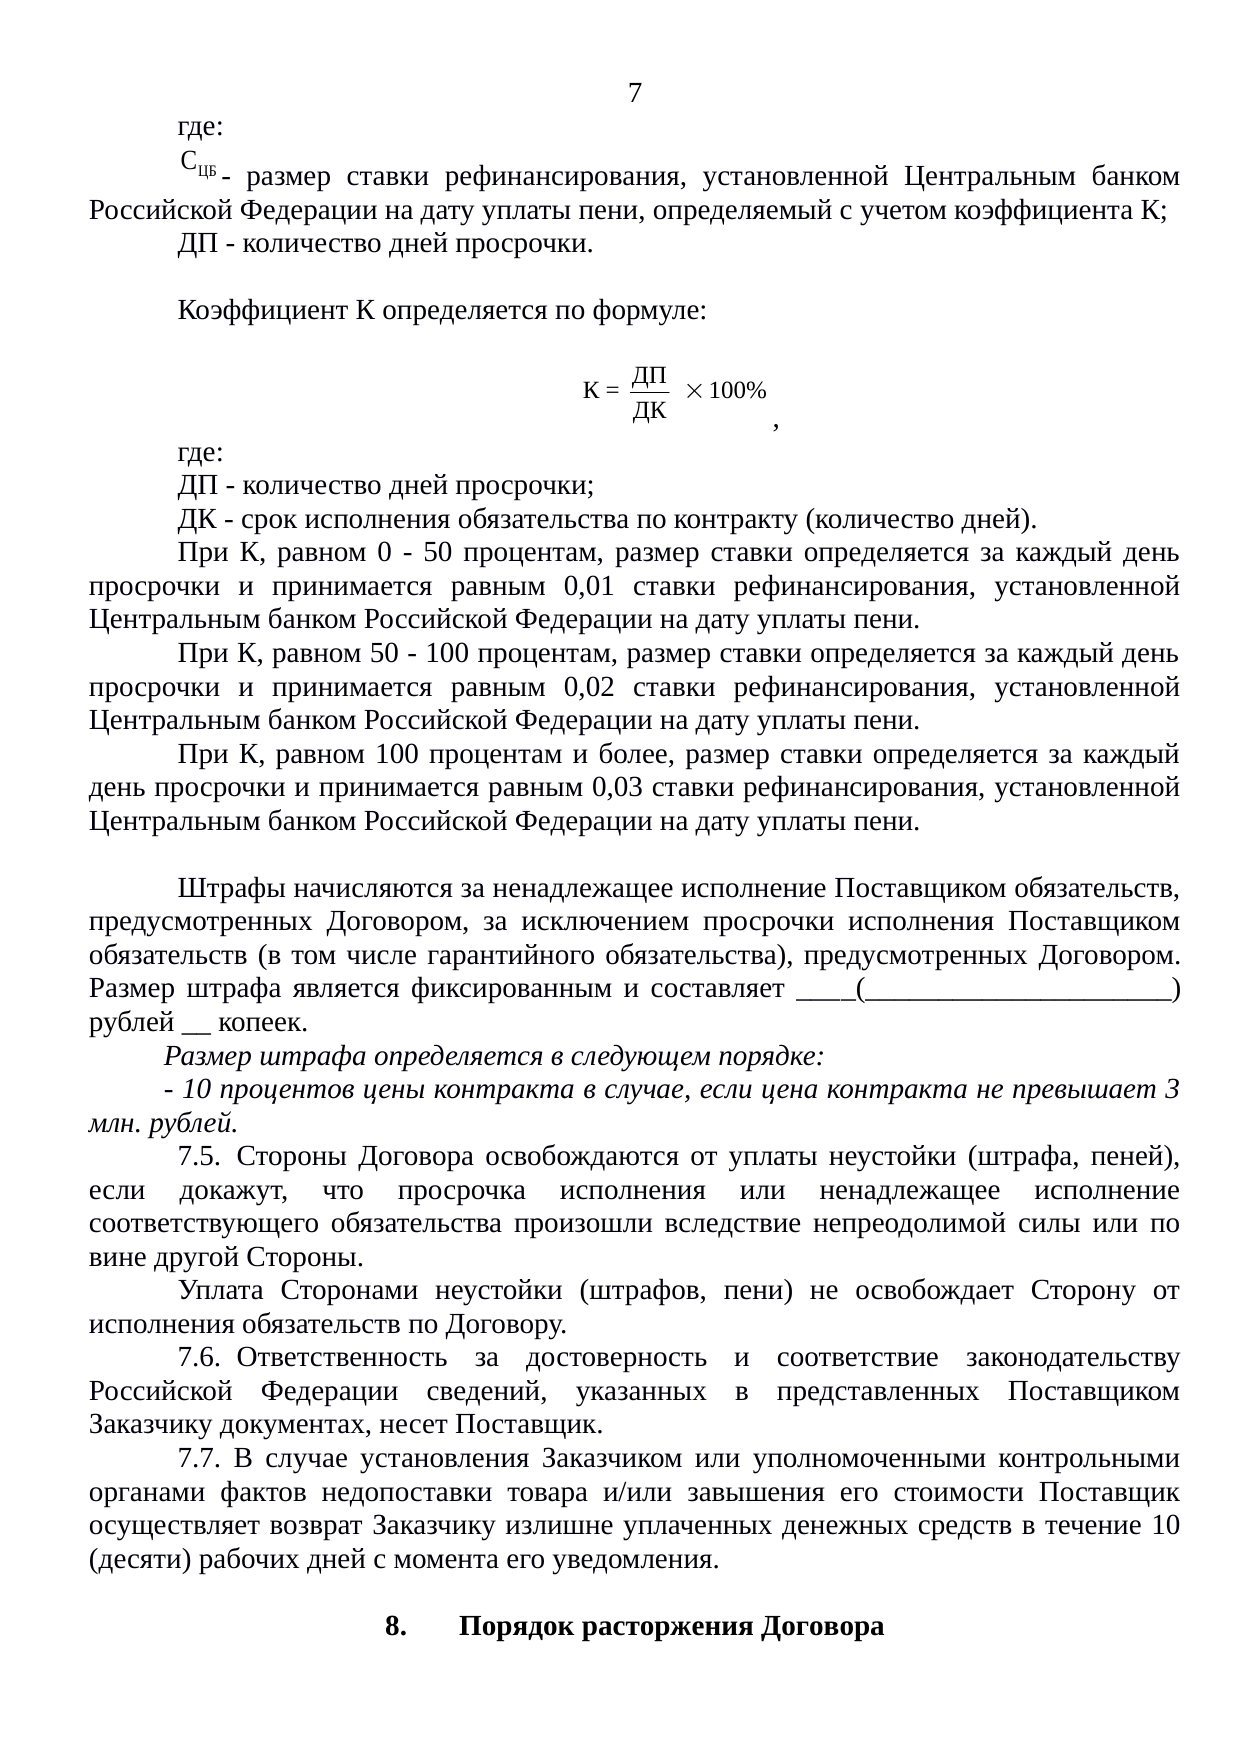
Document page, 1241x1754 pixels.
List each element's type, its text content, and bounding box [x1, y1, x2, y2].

text 7.6. Ответственность за достоверность и соответствие законодательству Российской Федерации сведений, указанных в представленных Поставщиком Заказчику документах, несет Поставщик. [89, 1339, 1181, 1440]
text Уплата Сторонами неустойки (штрафов, пени) не освобождает Сторону от исполнения обязательств по Договору. [89, 1272, 1181, 1339]
text где: [89, 434, 1181, 467]
text ДК - срок исполнения обязательства по контракту (количество дней). [89, 501, 1181, 534]
text 7.7. В случае установления Заказчиком или уполномоченными контрольными органами фактов недопоставки товара и/или завышения его стоимости Поставщик осуществляет возврат Заказчику излишне уплаченных денежных средств в течение 10 (десяти) рабочих дней с момента его уведомления. [89, 1440, 1181, 1574]
text При К, равном 100 процентам и более, размер ставки определяется за каждый день просрочки и принимается равным 0,03 ставки рефинансирования, установленной Центральным банком Российской Федерации на дату уплаты пени. [89, 736, 1181, 836]
text При К, равном 0 - 50 процентам, размер ставки определяется за каждый день просрочки и принимается равным 0,01 ставки рефинансирования, установленной Центральным банком Российской Федерации на дату уплаты пени. [89, 534, 1181, 635]
text ДП - количество дней просрочки. [89, 225, 1181, 259]
text ДП - количество дней просрочки; [89, 467, 1181, 501]
text При К, равном 50 - 100 процентам, размер ставки определяется за каждый день просрочки и принимается равным 0,02 ставки рефинансирования, установленной Центральным банком Российской Федерации на дату уплаты пени. [89, 635, 1181, 736]
text 8. Порядок расторжения Договора [89, 1608, 1181, 1641]
text - размер ставки рефинансирования, установленной Центральным банком Российской Федерации на дату уплаты пени, определяемый с учетом коэффициента К; [89, 142, 1181, 225]
text Коэффициент К определяется по формуле: [89, 292, 1181, 326]
text - 10 процентов цены контракта в случае, если цена контракта не превышает 3 млн. рублей. [89, 1071, 1181, 1138]
text где: [89, 108, 1181, 142]
text 7.5. Стороны Договора освобождаются от уплаты неустойки (штрафа, пеней), если докажут, что просрочка исполнения или ненадлежащее исполнение соответствующего обязательства произошли вследствие непреодолимой силы или по вине другой Стороны. [89, 1138, 1181, 1272]
text , [89, 359, 1181, 434]
text Штрафы начисляются за ненадлежащее исполнение Поставщиком обязательств, предусмотренных Договором, за исключением просрочки исполнения Поставщиком обязательств (в том числе гарантийного обязательства), предусмотренных Договором. Размер штрафа является фиксированным и составляет ____(_____________________) рублей __ копеек. [89, 870, 1181, 1038]
text Размер штрафа определяется в следующем порядке: [89, 1038, 1181, 1071]
